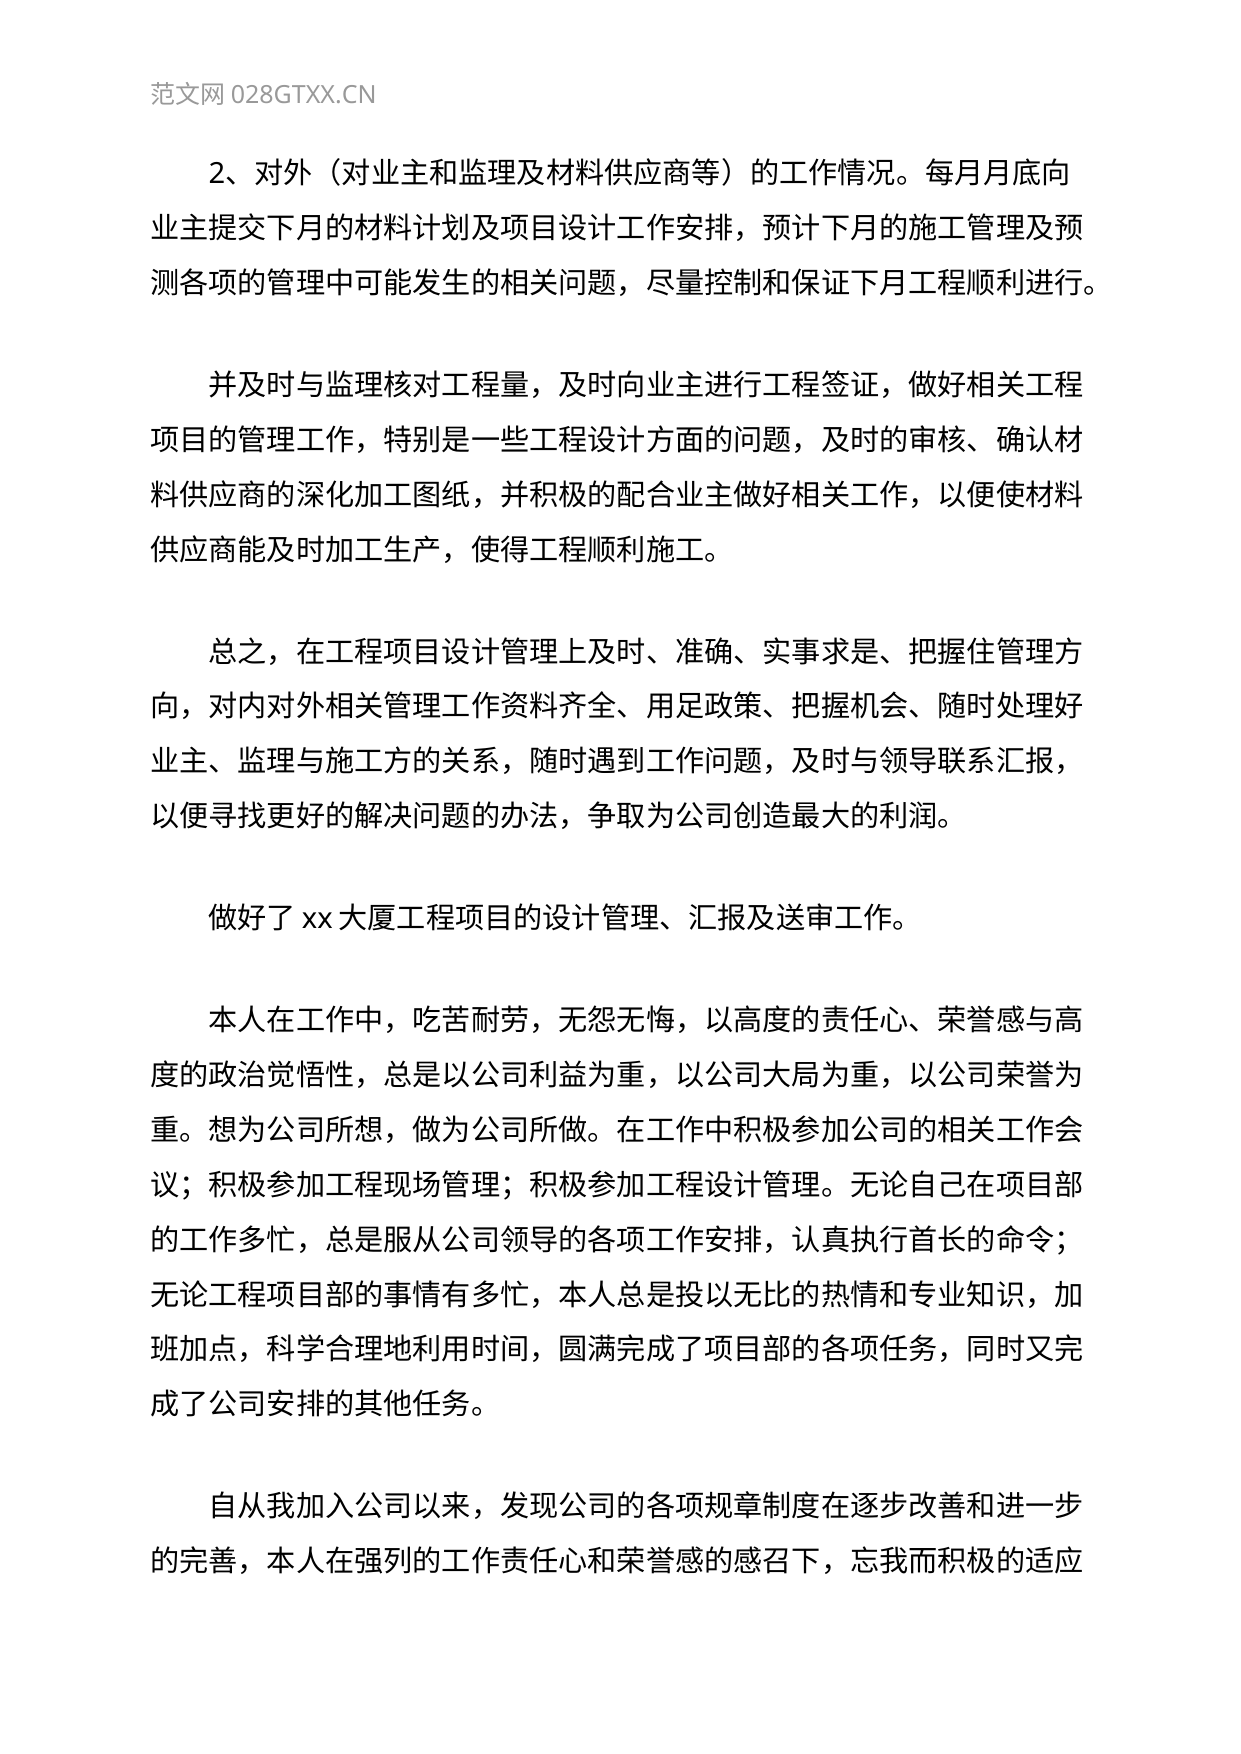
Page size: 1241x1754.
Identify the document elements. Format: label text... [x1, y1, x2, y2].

text 做好了xx大厦工程项目的设计管理、汇报及送审工作。 [150, 894, 1090, 937]
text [150, 1483, 1090, 1580]
text 2、对外（对业主和监理及材料供应商等）的工作情况。每月月底向业主提交下月的材料计划及项目设计工作安排，预计下月的施工管理及预测各项的管理中可能发生的相关问题，尽量控制和保证下月工程顺利进行。 [150, 150, 1090, 302]
text 并及时与监理核对工程量，及时向业主进行工程签证，做好相关工程项目的管理工作，特别是一些工程设计方面的问题，及时的审核、确认材料供应商的深化加工图纸，并积极的配合业主做好相关工作，以便使材料供应商能及时加工生产，使得工程顺利施工。 [150, 362, 1090, 569]
text 本人在工作中，吃苦耐劳，无怨无悔，以高度的责任心、荣誉感与高度的政治觉悟性，总是以公司利益为重，以公司大局为重，以公司荣誉为重。想为公司所想，做为公司所做。在工作中积极参加公司的相关工作会议；积极参加工程现场管理；积极参加工程设计管理。无论自己在项目部的工作多忙，总是服从公司领导的各项工作安排，认真执行首长的命令；无论工程项目部的事情有多忙，本人总是投以无比的热情和专业知识，加班加点，科学合理地利用时间，圆满完成了项目部的各项任务，同时又完成了公司安排的其他任务。 [150, 997, 1090, 1423]
text 总之，在工程项目设计管理上及时、准确、实事求是、把握住管理方向，对内对外相关管理工作资料齐全、用足政策、把握机会、随时处理好业主、监理与施工方的关系，随时遇到工作问题，及时与领导联系汇报，以便寻找更好的解决问题的办法，争取为公司创造最大的利润。 [150, 628, 1090, 835]
